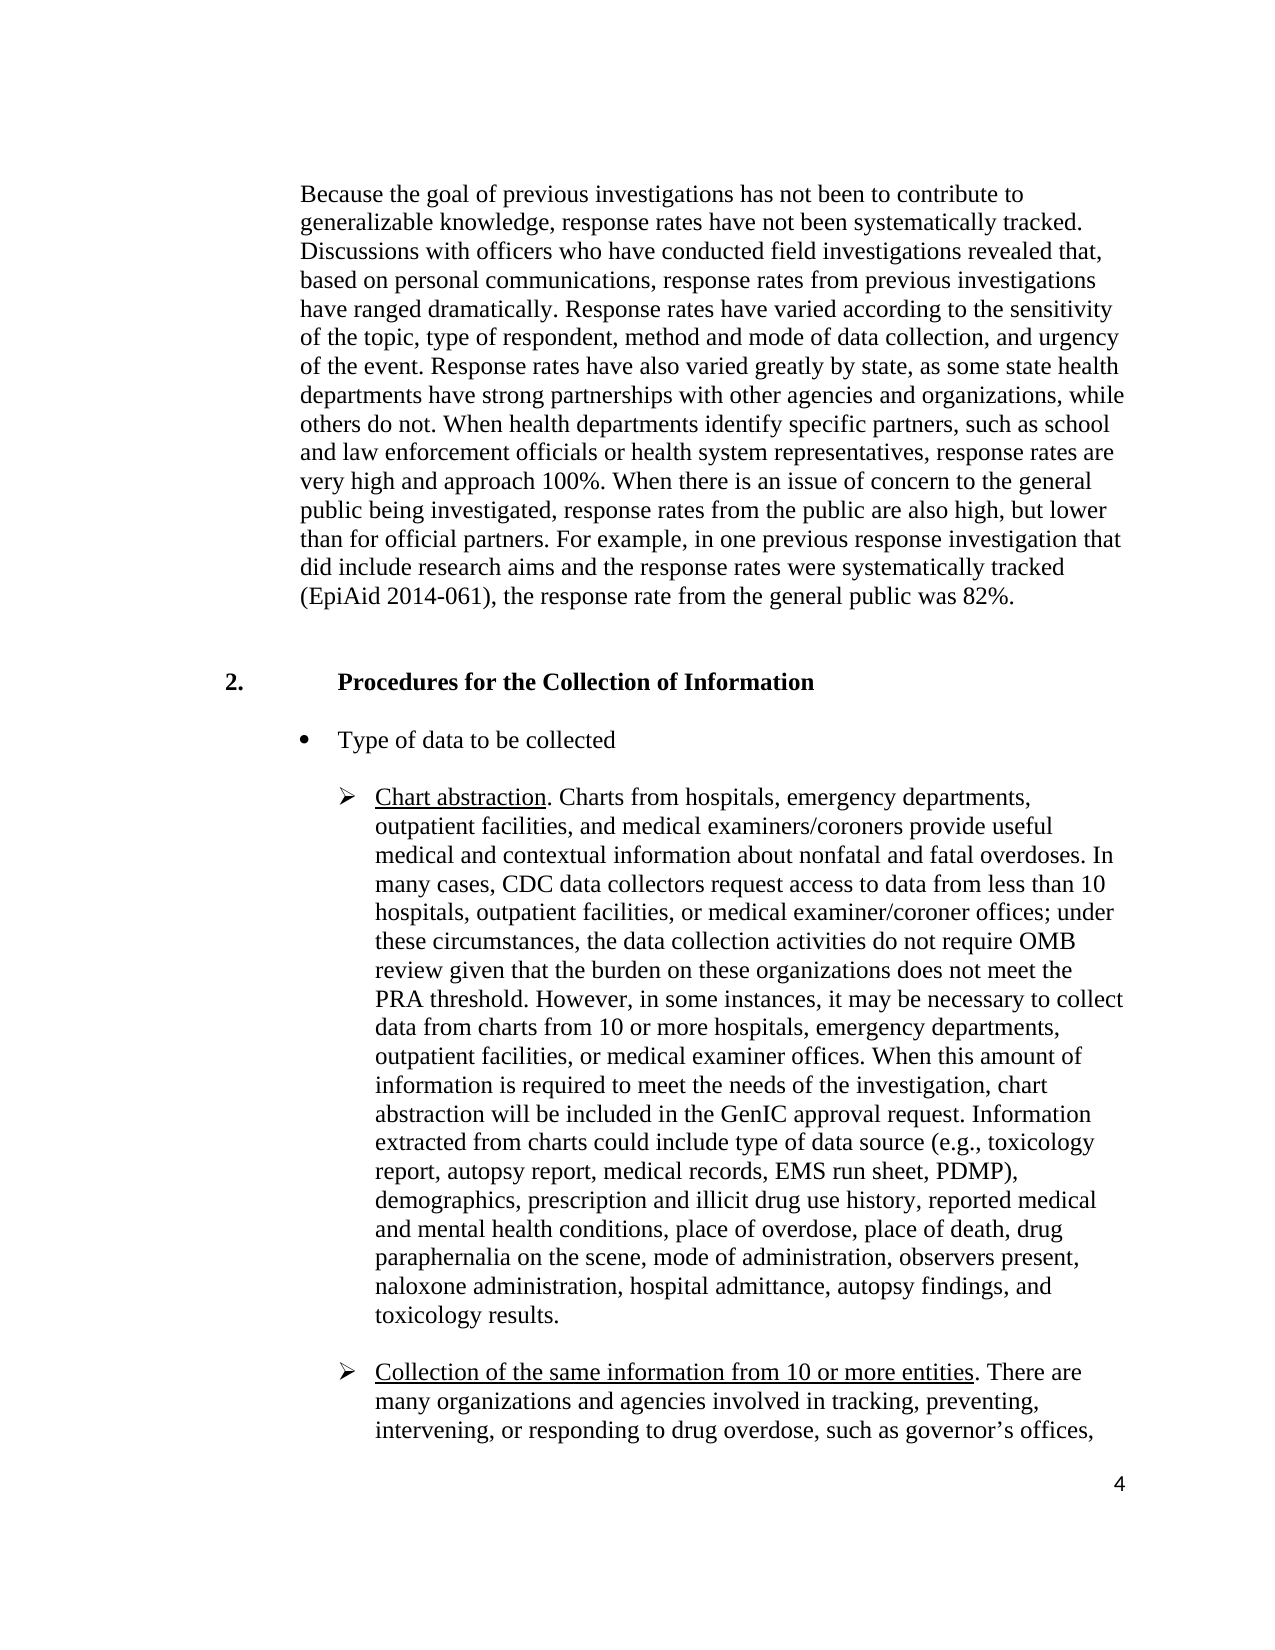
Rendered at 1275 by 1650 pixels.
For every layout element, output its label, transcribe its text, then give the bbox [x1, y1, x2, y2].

list Chart abstraction. Charts from hospitals, emergency departments, outpatient facilities, and medical examiners/coroners provide useful medical and contextual information about nonfatal and fatal overdoses. In many cases, CDC data collectors request access to data from less than 10 hospitals, outpatient facilities, or medical examiner/coroner offices; under these circumstances, the data collection activities do not require OMB review given that the burden on these organizations does not meet the PRA threshold. However, in some instances, it may be necessary to collect data from charts from 10 or more hospitals, emergency departments, outpatient facilities, or medical examiner offices. When this amount of information is required to meet the needs of the investigation, chart abstraction will be included in the GenIC approval request. Information extracted from charts could include type of data source (e.g., toxicology report, autopsy report, medical records, EMS run sheet, PDMP), demographics, prescription and illicit drug use history, reported medical and mental health conditions, place of overdose, place of death, drug paraphernalia on the scene, mode of administration, observers present, naloxone administration, hospital admittance, autopsy findings, and toxicology results. [337, 782, 1125, 1329]
text Because the goal of previous investigations has not been to contribute to generalizable knowledge, response rates have not been systematically tracked. Discussions with officers who have conducted field investigations revealed that, based on personal communications, response rates from previous investigations have ranged dramatically. Response rates have varied according to the sensitivity of the topic, type of respondent, method and mode of data collection, and urgency of the event. Response rates have also varied greatly by state, as some state health departments have strong partnerships with other agencies and organizations, while others do not. When health departments identify specific partners, such as school and law enforcement officials or health system representatives, response rates are very high and approach 100%. When there is an issue of concern to the general public being investigated, response rates from the public are also high, but lower than for official partners. For example, in one previous response investigation that did include research aims and the response rates were systematically tracked (EpiAid 2014-061), the response rate from the general public was 82%. [300, 179, 1125, 610]
list Type of data to be collected [300, 725, 1125, 754]
list Procedures for the Collection of Information [225, 667, 1125, 696]
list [337, 1357, 1125, 1444]
